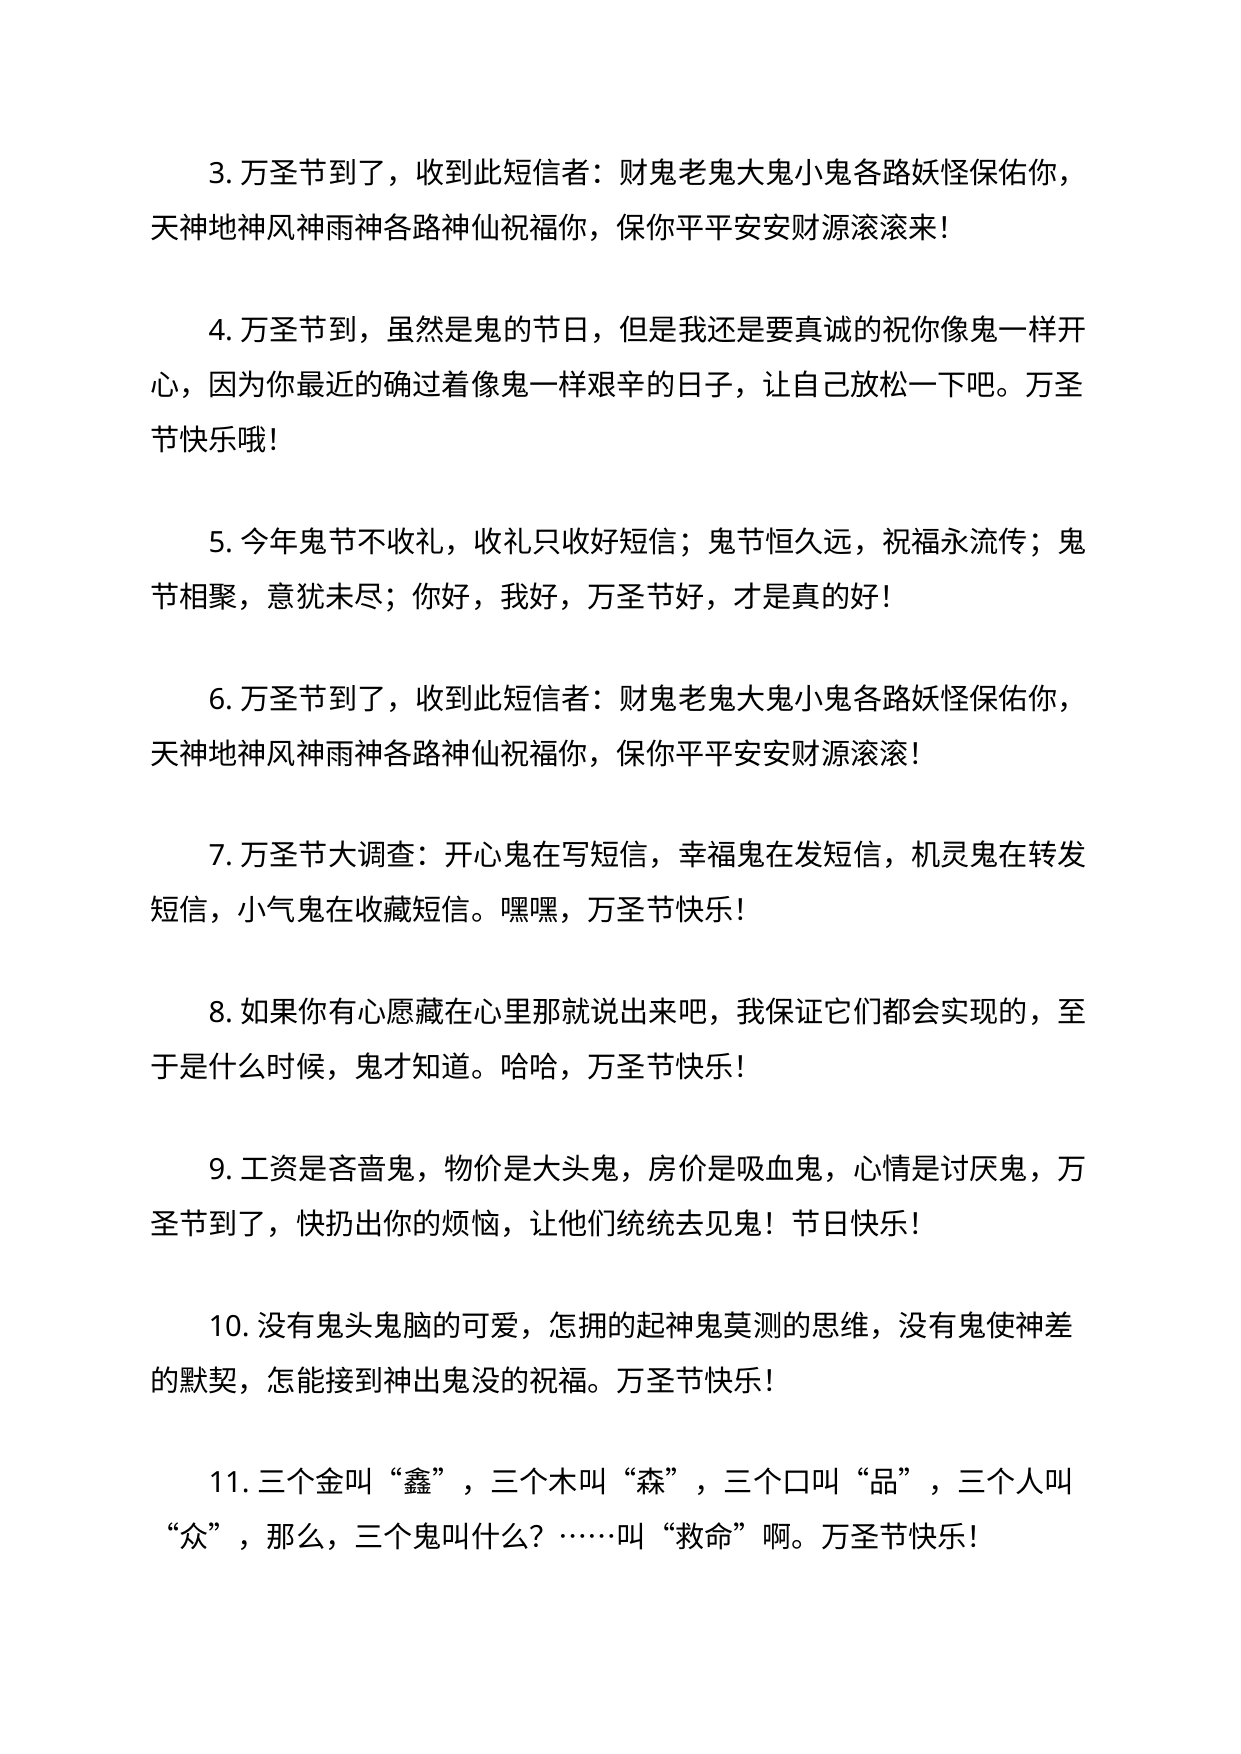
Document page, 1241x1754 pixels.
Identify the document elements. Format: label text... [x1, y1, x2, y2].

text 5. 今年鬼节不收礼，收礼只收好短信；鬼节恒久远，祝福永流传；鬼节相聚，意犹未尽；你好，我好，万圣节好，才是真的好！ [150, 518, 1090, 616]
text 10. 没有鬼头鬼脑的可爱，怎拥的起神鬼莫测的思维，没有鬼使神差的默契，怎能接到神出鬼没的祝福。万圣节快乐！ [150, 1302, 1090, 1399]
text 9. 工资是吝啬鬼，物价是大头鬼，房价是吸血鬼，心情是讨厌鬼，万圣节到了，快扔出你的烦恼，让他们统统去见鬼！节日快乐！ [150, 1146, 1090, 1243]
text 8. 如果你有心愿藏在心里那就说出来吧，我保证它们都会实现的，至于是什么时候，鬼才知道。哈哈，万圣节快乐！ [150, 989, 1090, 1086]
text 3. 万圣节到了，收到此短信者：财鬼老鬼大鬼小鬼各路妖怪保佑你，天神地神风神雨神各路神仙祝福你，保你平平安安财源滚滚来！ [150, 150, 1090, 247]
text 11. 三个金叫“鑫”，三个木叫“森”，三个口叫“品”，三个人叫“众”，那么，三个鬼叫什么？……叫“救命”啊。万圣节快乐！ [150, 1459, 1090, 1556]
text 6. 万圣节到了，收到此短信者：财鬼老鬼大鬼小鬼各路妖怪保佑你，天神地神风神雨神各路神仙祝福你，保你平平安安财源滚滚！ [150, 675, 1090, 772]
text 4. 万圣节到，虽然是鬼的节日，但是我还是要真诚的祝你像鬼一样开心，因为你最近的确过着像鬼一样艰辛的日子，让自己放松一下吧。万圣节快乐哦！ [150, 307, 1090, 459]
text 7. 万圣节大调查：开心鬼在写短信，幸福鬼在发短信，机灵鬼在转发短信，小气鬼在收藏短信。嘿嘿，万圣节快乐！ [150, 832, 1090, 929]
